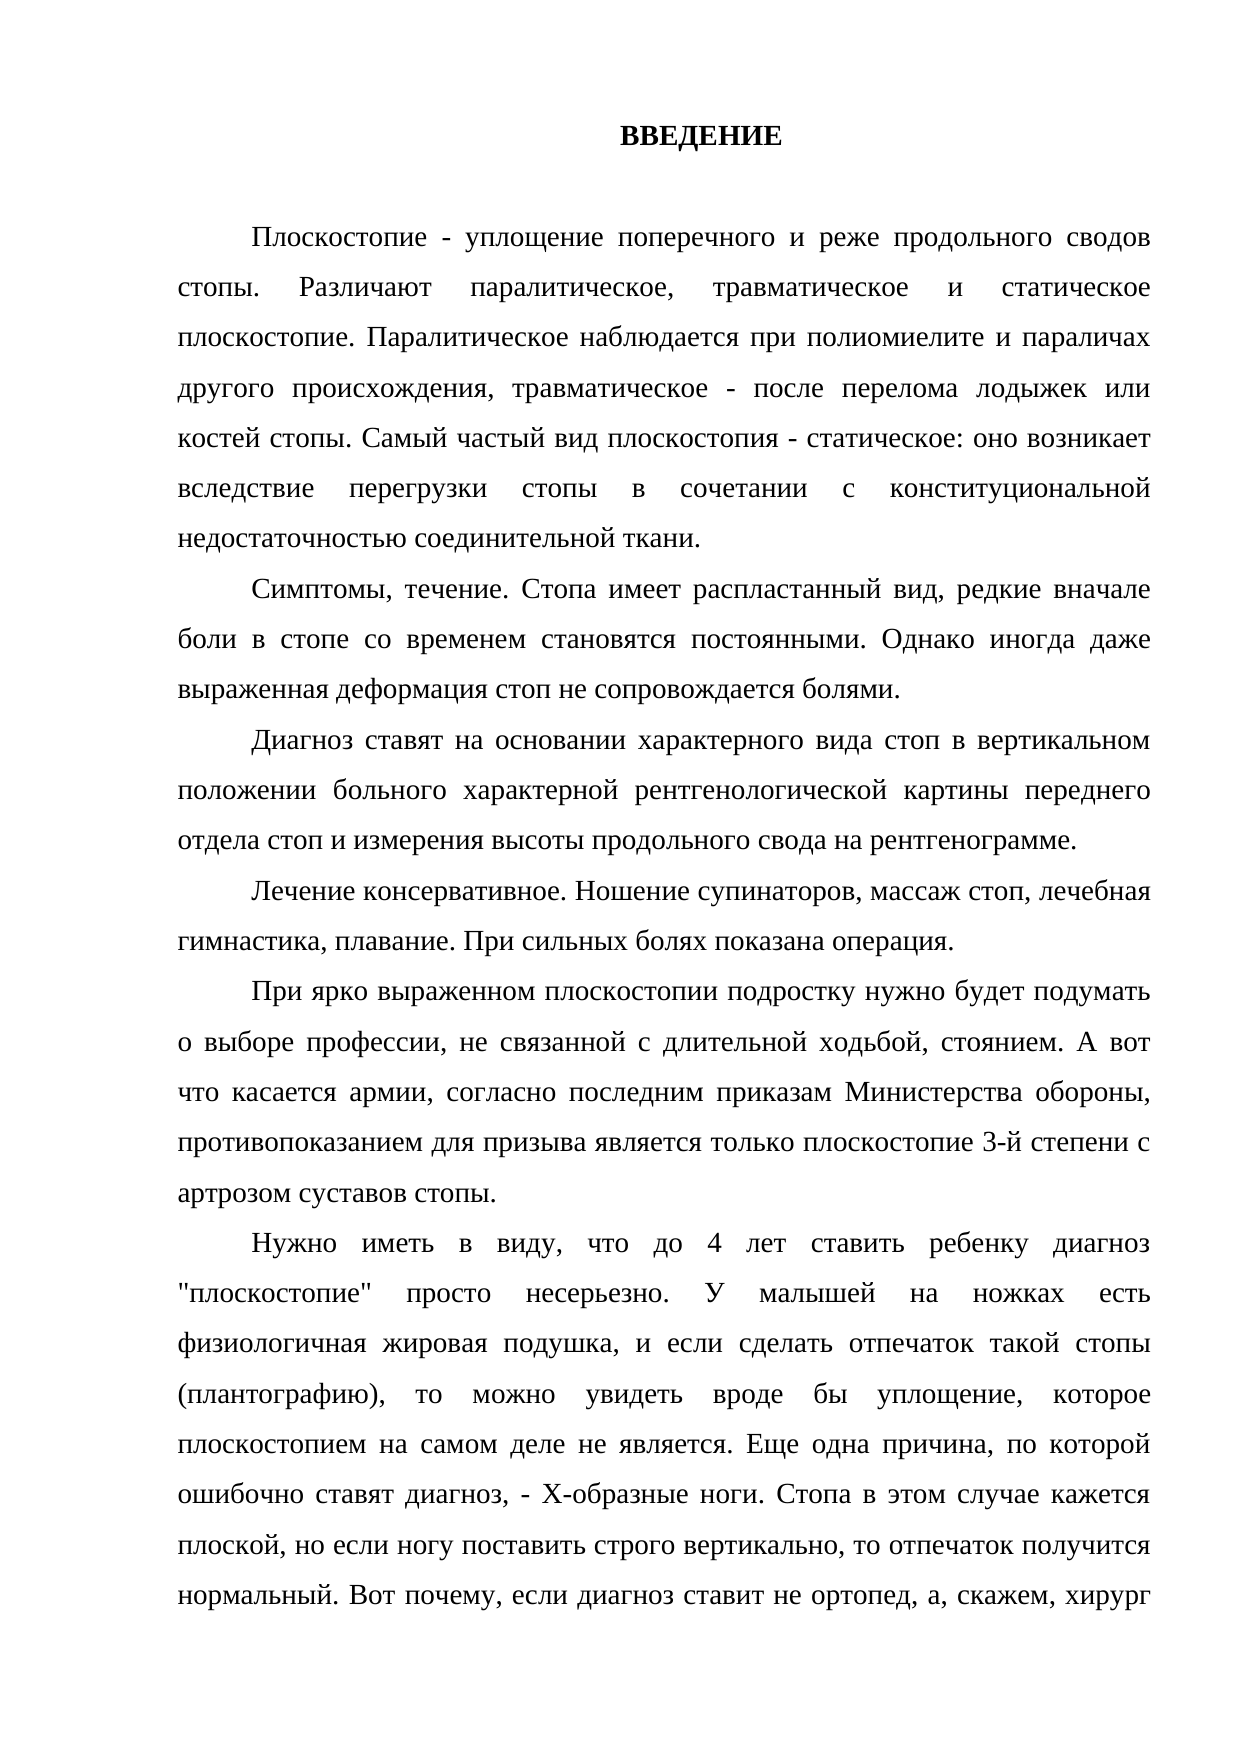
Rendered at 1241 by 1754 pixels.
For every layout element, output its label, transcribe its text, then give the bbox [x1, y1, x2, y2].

text При ярко выраженном плоскостопии подростку нужно будет подумать о выборе профессии, не связанной с длительной ходьбой, стоянием. А вот что касается армии, согласно последним приказам Министерства обороны, противопоказанием для призыва является только плоскостопие 3-й степени с артрозом суставов стопы. [177, 973, 1152, 1208]
subtitle ВВЕДЕНИЕ [177, 118, 1152, 152]
text Плоскостопие - уплощение поперечного и реже продольного сводов стопы. Различают паралитическое, травматическое и статическое плоскостопие. Паралитическое наблюдается при полиомиелите и параличах другого происхождения, травматическое - после перелома лодыжек или костей стопы. Самый частый вид плоскостопия - статическое: оно возникает вследствие перегрузки стопы в сочетании с конституциональной недостаточностью соединительной ткани. [177, 219, 1152, 554]
text Лечение консервативное. Ношение супинаторов, массаж стоп, лечебная гимнастика, плавание. При сильных болях показана операция. [177, 873, 1152, 957]
text Диагноз ставят на основании характерного вида стоп в вертикальном положении больного характерной рентгенологической картины переднего отдела стоп и измерения высоты продольного свода на рентгенограмме. [177, 722, 1152, 856]
text Симптомы, течение. Стопа имеет распластанный вид, редкие вначале боли в стопе со временем становятся постоянными. Однако иногда даже выраженная деформация стоп не сопровождается болями. [177, 571, 1152, 705]
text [177, 1225, 1152, 1611]
